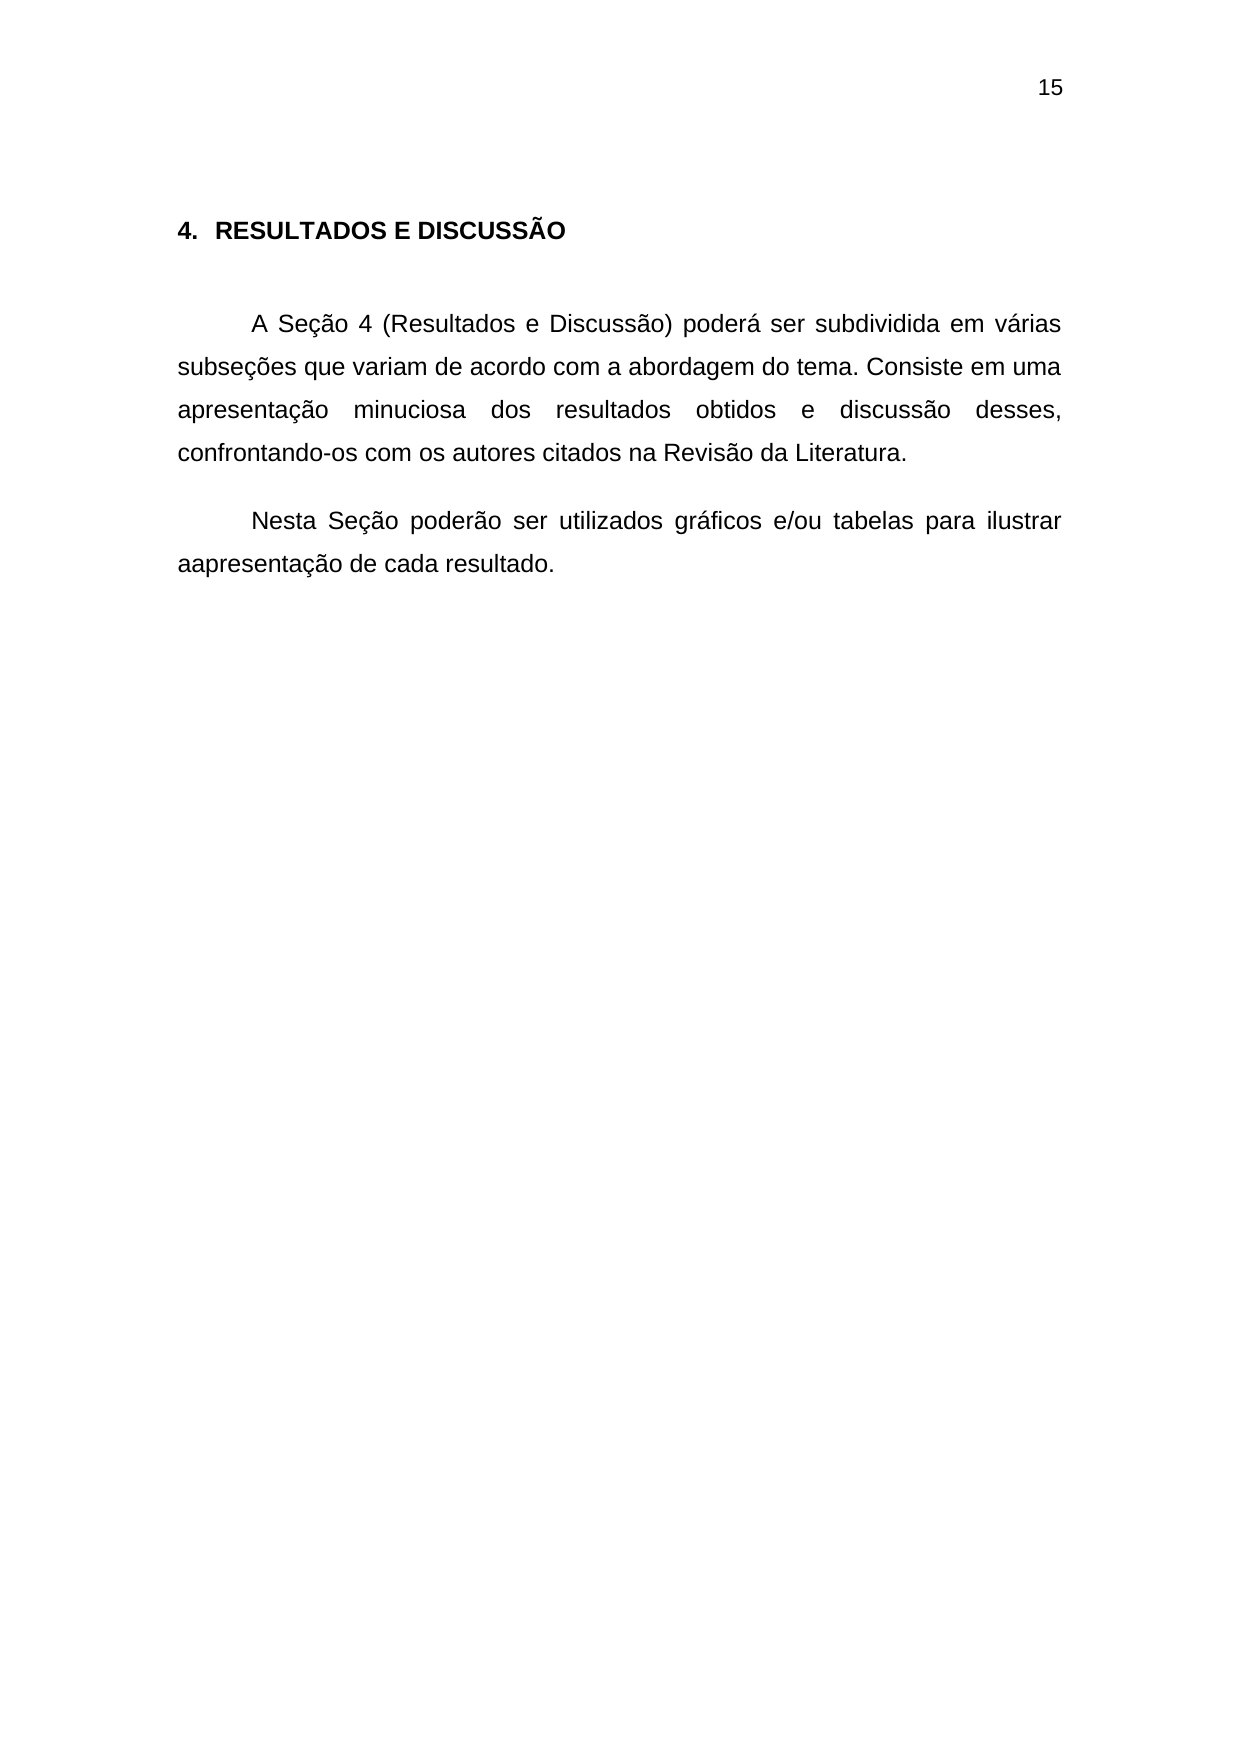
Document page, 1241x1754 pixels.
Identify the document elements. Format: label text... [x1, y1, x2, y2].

subtitle RESULTADOS E DISCUSSÃO [177, 216, 1063, 244]
text A Seção 4 (Resultados e Discussão) poderá ser subdividida em várias subseções que variam de acordo com a abordagem do tema. Consiste em uma apresentação minuciosa dos resultados obtidos e discussão desses, confrontando-os com os autores citados na Revisão da Literatura. [177, 309, 1063, 467]
text Nesta Seção poderão ser utilizados gráficos e/ou tabelas para ilustrar aapresentação de cada resultado. [177, 506, 1063, 578]
